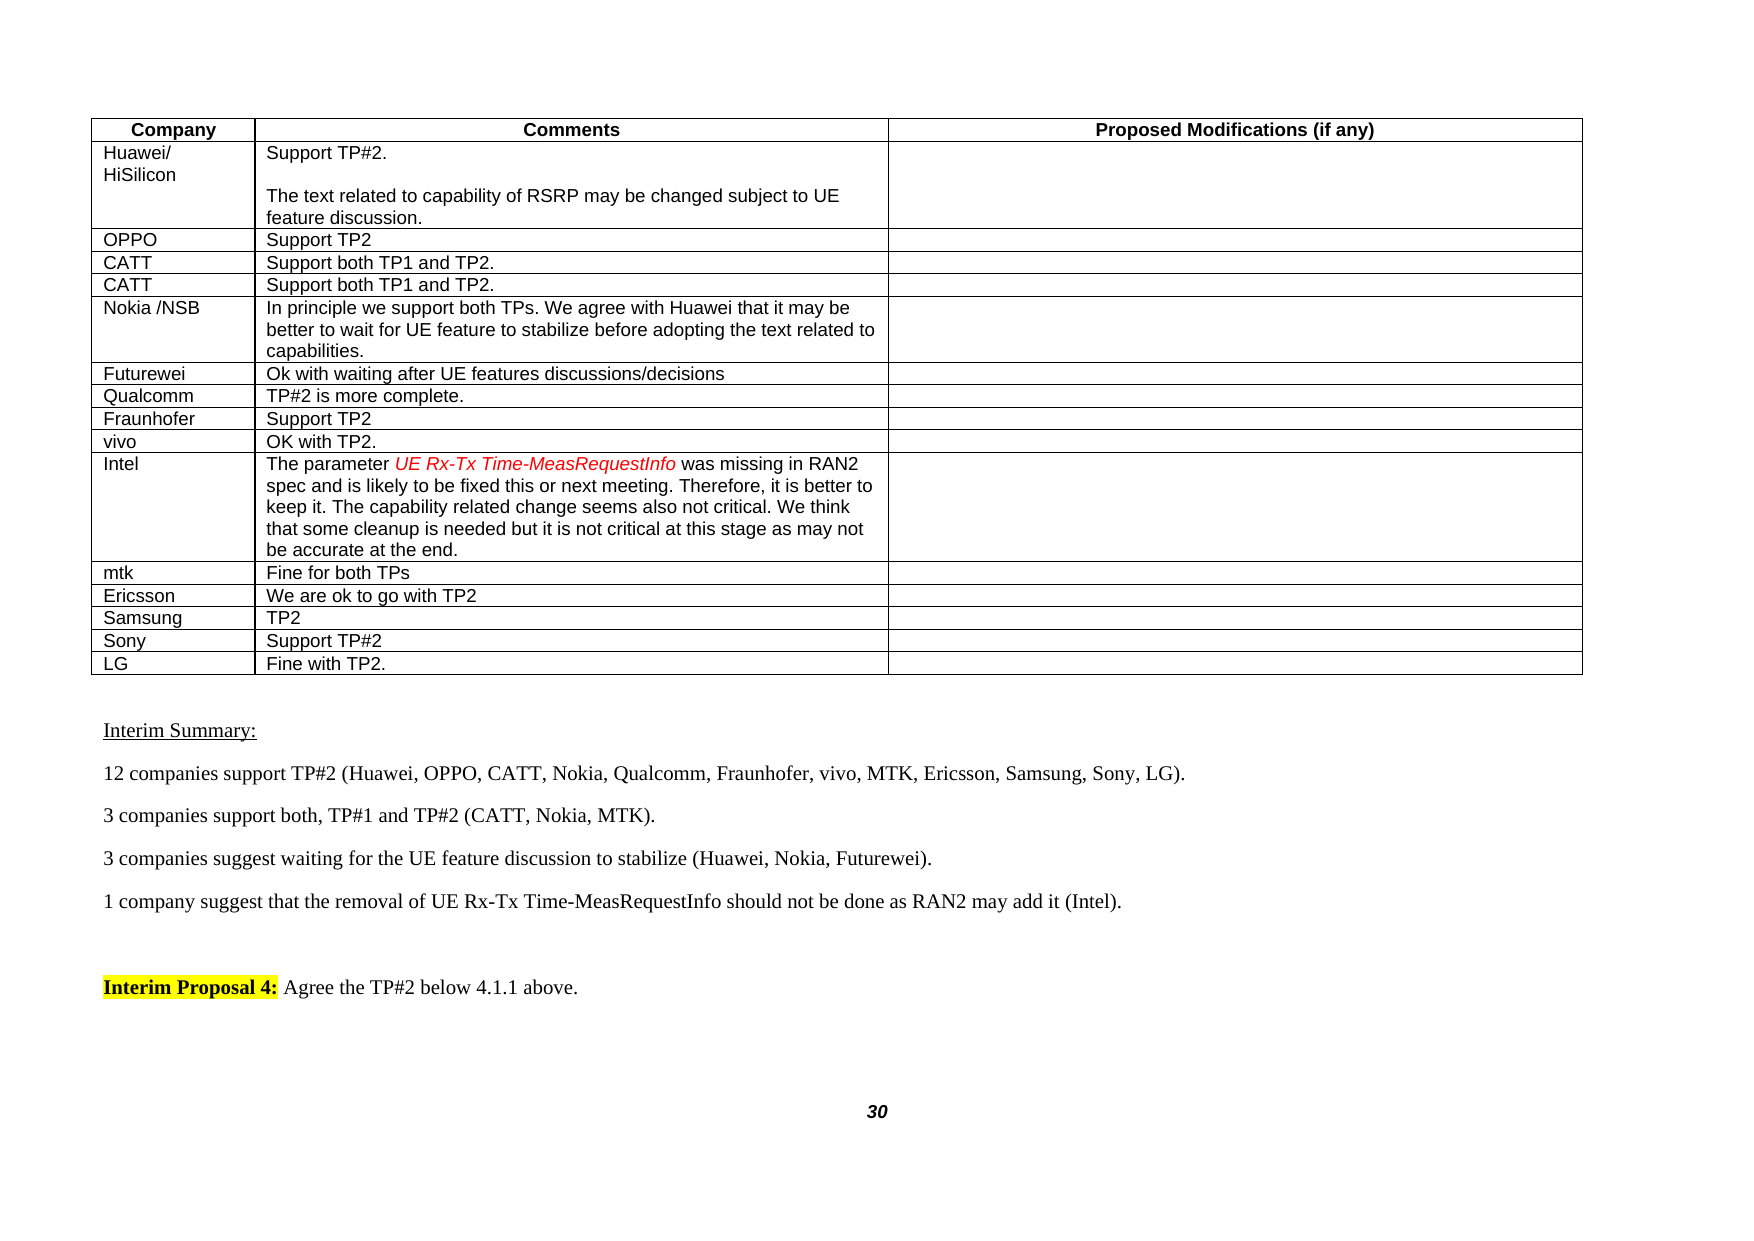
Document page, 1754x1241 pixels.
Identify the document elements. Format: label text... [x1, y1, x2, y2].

table_cell [889, 562, 1582, 583]
table_header Company [92, 119, 254, 141]
table_cell Huawei/HiSilicon [92, 142, 254, 228]
text 12 companies support TP#2 (Huawei, OPPO, CATT, Nokia, Qualcomm, Fraunhofer, vivo, MTK, Ericsson, Samsung, Sony, LG). [103, 761, 1651, 784]
table_cell Support TP#2 [256, 630, 888, 651]
table_cell [889, 229, 1582, 251]
table_cell The parameter UE Rx-Tx Time-MeasRequestInfo was missing in RAN2 spec and is likely to be fixed this or next meeting. Therefore, it is better to keep it. The capability related change seems also not critical. We think that some cleanup is needed but it is not critical at this stage as may not be accurate at the end. [256, 453, 888, 561]
table_cell [889, 142, 1582, 228]
table_cell Support both TP1 and TP2. [256, 252, 888, 273]
table_cell [889, 274, 1582, 296]
table_cell CATT [92, 274, 254, 296]
table_cell OK with TP2. [256, 430, 888, 452]
table_cell Sony [92, 630, 254, 651]
table_cell [889, 408, 1582, 429]
table_cell [889, 430, 1582, 452]
text Interim Proposal 4: Agree the TP#2 below 4.1.1 above. [103, 974, 1651, 999]
table_cell [889, 297, 1582, 362]
table_cell Support TP#2. The text related to capability of RSRP may be changed subject to UE feature discussion. [256, 142, 888, 228]
text 3 companies support both, TP#1 and TP#2 (CATT, Nokia, MTK). [103, 803, 1651, 827]
table_cell Support TP2 [256, 408, 888, 429]
table_cell Futurewei [92, 363, 254, 384]
table_cell [889, 363, 1582, 384]
table_cell TP2 [256, 607, 888, 629]
text 1 company suggest that the removal of UE Rx-Tx Time-MeasRequestInfo should not be done as RAN2 may add it (Intel). [103, 889, 1651, 913]
table_cell TP#2 is more complete. [256, 385, 888, 407]
table_cell [889, 607, 1582, 629]
table_cell Samsung [92, 607, 254, 629]
table_cell LG [92, 652, 254, 674]
table_cell Nokia /NSB [92, 297, 254, 362]
table_header Comments [256, 119, 888, 141]
table_cell Intel [92, 453, 254, 561]
table_cell We are ok to go with TP2 [256, 585, 888, 606]
table_cell CATT [92, 252, 254, 273]
table_cell mtk [92, 562, 254, 583]
table_cell [889, 652, 1582, 674]
table_cell Fraunhofer [92, 408, 254, 429]
table_cell Qualcomm [92, 385, 254, 407]
table_cell Ericsson [92, 585, 254, 606]
table_cell [889, 630, 1582, 651]
table_cell Ok with waiting after UE features discussions/decisions [256, 363, 888, 384]
table_cell OPPO [92, 229, 254, 251]
table_cell In principle we support both TPs. We agree with Huawei that it may be better to wait for UE feature to stabilize before adopting the text related to capabilities. [256, 297, 888, 362]
table_cell [889, 385, 1582, 407]
text 3 companies suggest waiting for the UE feature discussion to stabilize (Huawei, Nokia, Futurewei). [103, 846, 1651, 870]
table_cell vivo [92, 430, 254, 452]
table_cell Support both TP1 and TP2. [256, 274, 888, 296]
table_cell Fine with TP2. [256, 652, 888, 674]
table_cell [889, 585, 1582, 606]
text Interim Summary: [103, 718, 1651, 742]
table_cell Fine for both TPs [256, 562, 888, 583]
table_cell Support TP2 [256, 229, 888, 251]
table_header Proposed Modifications (if any) [889, 119, 1582, 141]
table_cell [889, 453, 1582, 561]
table_cell [889, 252, 1582, 273]
